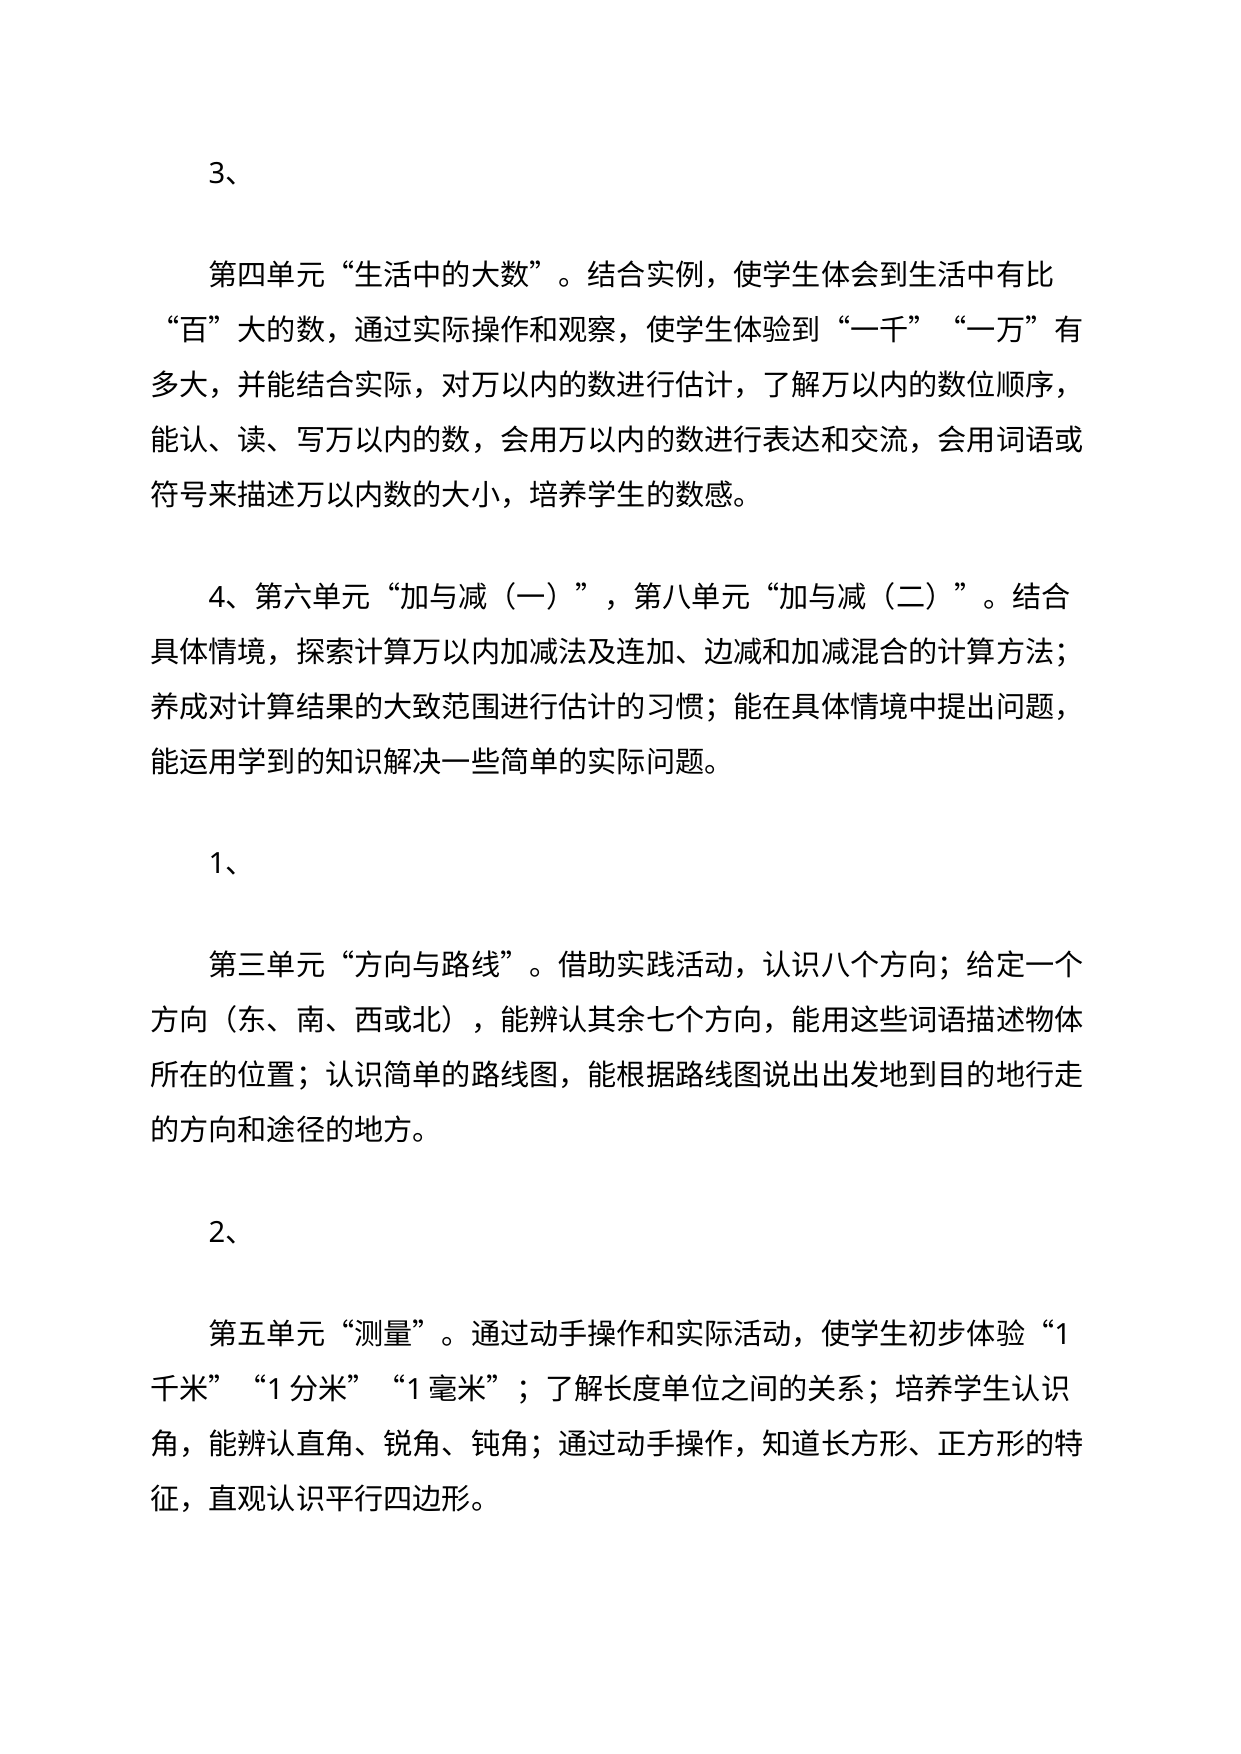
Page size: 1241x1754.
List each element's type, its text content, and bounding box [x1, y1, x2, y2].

text 第五单元“测量”。通过动手操作和实际活动，使学生初步体验“1千米”“1分米”“1毫米”；了解长度单位之间的关系；培养学生认识角，能辨认直角、锐角、钝角；通过动手操作，知道长方形、正方形的特征，直观认识平行四边形。 [150, 1310, 1090, 1517]
text 第三单元“方向与路线”。借助实践活动，认识八个方向；给定一个方向（东、南、西或北），能辨认其余七个方向，能用这些词语描述物体所在的位置；认识简单的路线图，能根据路线图说出出发地到目的地行走的方向和途径的地方。 [150, 942, 1090, 1149]
text 3、 [150, 150, 1090, 192]
text 1、 [150, 840, 1090, 882]
text 2、 [150, 1208, 1090, 1251]
text 第四单元“生活中的大数”。结合实例，使学生体会到生活中有比“百”大的数，通过实际操作和观察，使学生体验到“一千”“一万”有多大，并能结合实际，对万以内的数进行估计，了解万以内的数位顺序，能认、读、写万以内的数，会用万以内的数进行表达和交流，会用词语或符号来描述万以内数的大小，培养学生的数感。 [150, 252, 1090, 514]
text 4、第六单元“加与减（一）”，第八单元“加与减（二）”。结合具体情境，探索计算万以内加减法及连加、边减和加减混合的计算方法；养成对计算结果的大致范围进行估计的习惯；能在具体情境中提出问题，能运用学到的知识解决一些简单的实际问题。 [150, 573, 1090, 780]
